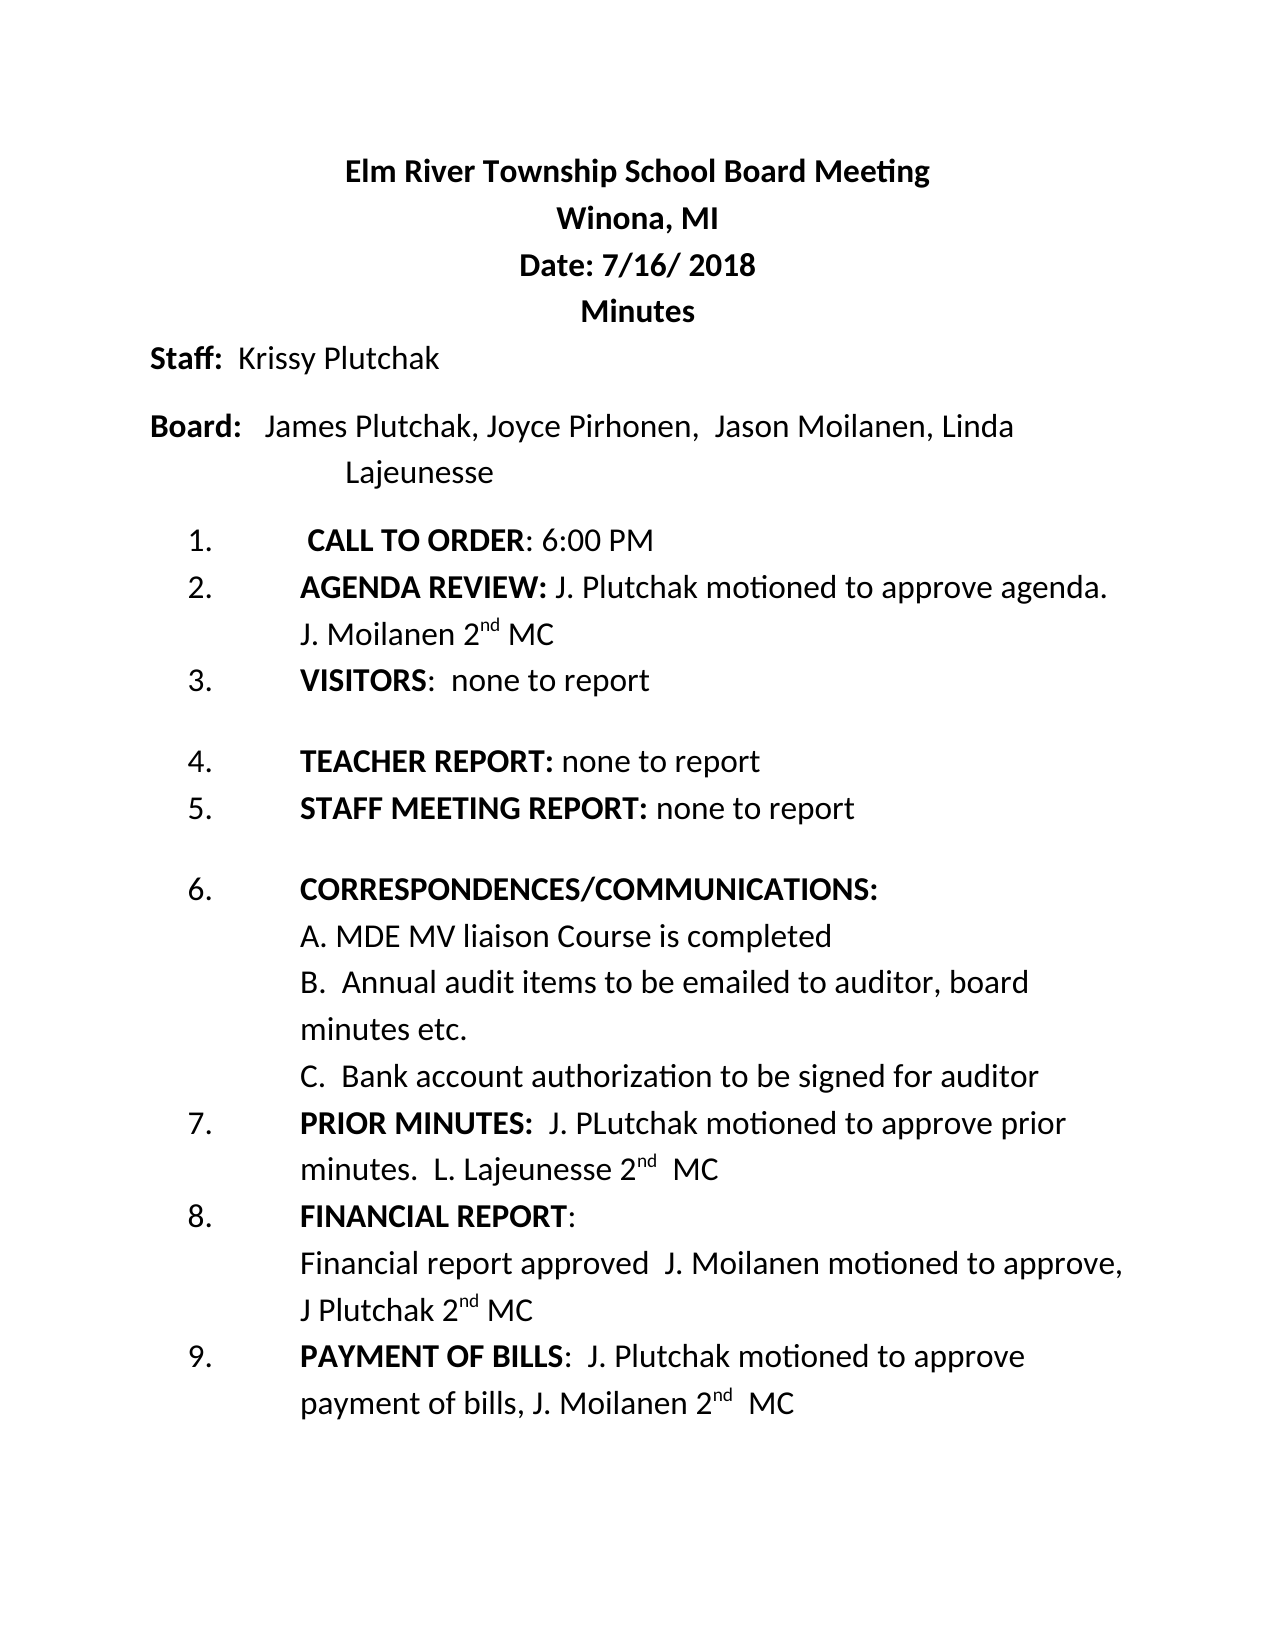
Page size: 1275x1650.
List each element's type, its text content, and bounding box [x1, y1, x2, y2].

list B. Annual audit items to be emailed to auditor, board minutes etc. [225, 961, 1125, 1049]
text Elm River Township School Board Meeting [150, 150, 1125, 191]
list TEACHER REPORT: none to report [187, 740, 1125, 781]
text Board: James Plutchak, Joyce Pirhonen, Jason Moilanen, Linda Lajeunesse [150, 405, 1125, 492]
list A. MDE MV liaison Course is completed [225, 914, 1125, 955]
list PAYMENT OF BILLS: J. Plutchak motioned to approve payment of bills, J. Moilanen 2nd MC [187, 1336, 1125, 1423]
list FINANCIAL REPORT: [187, 1195, 1125, 1236]
list PRIOR MINUTES: J. PLutchak motioned to approve prior minutes. L. Lajeunesse 2nd MC [187, 1102, 1125, 1189]
text Staff: Krissy Plutchak [150, 337, 1125, 378]
list CALL TO ORDER: 6:00 PM [187, 519, 1125, 560]
text Winona, MI [150, 197, 1125, 237]
list Financial report approved J. Moilanen motioned to approve, J Plutchak 2nd MC [300, 1242, 1125, 1329]
list STAFF MEETING REPORT: none to report [187, 787, 1125, 828]
list CORRESPONDENCES/COMMUNICATIONS: [187, 868, 1125, 908]
list VISITORS: none to report [187, 659, 1125, 700]
text Minutes [150, 290, 1125, 331]
list AGENDA REVIEW: J. Plutchak motioned to approve agenda. J. Moilanen 2nd MC [187, 566, 1125, 653]
list C. Bank account authorization to be signed for auditor [225, 1055, 1125, 1096]
text Date: 7/16/ 2018 [150, 243, 1125, 284]
